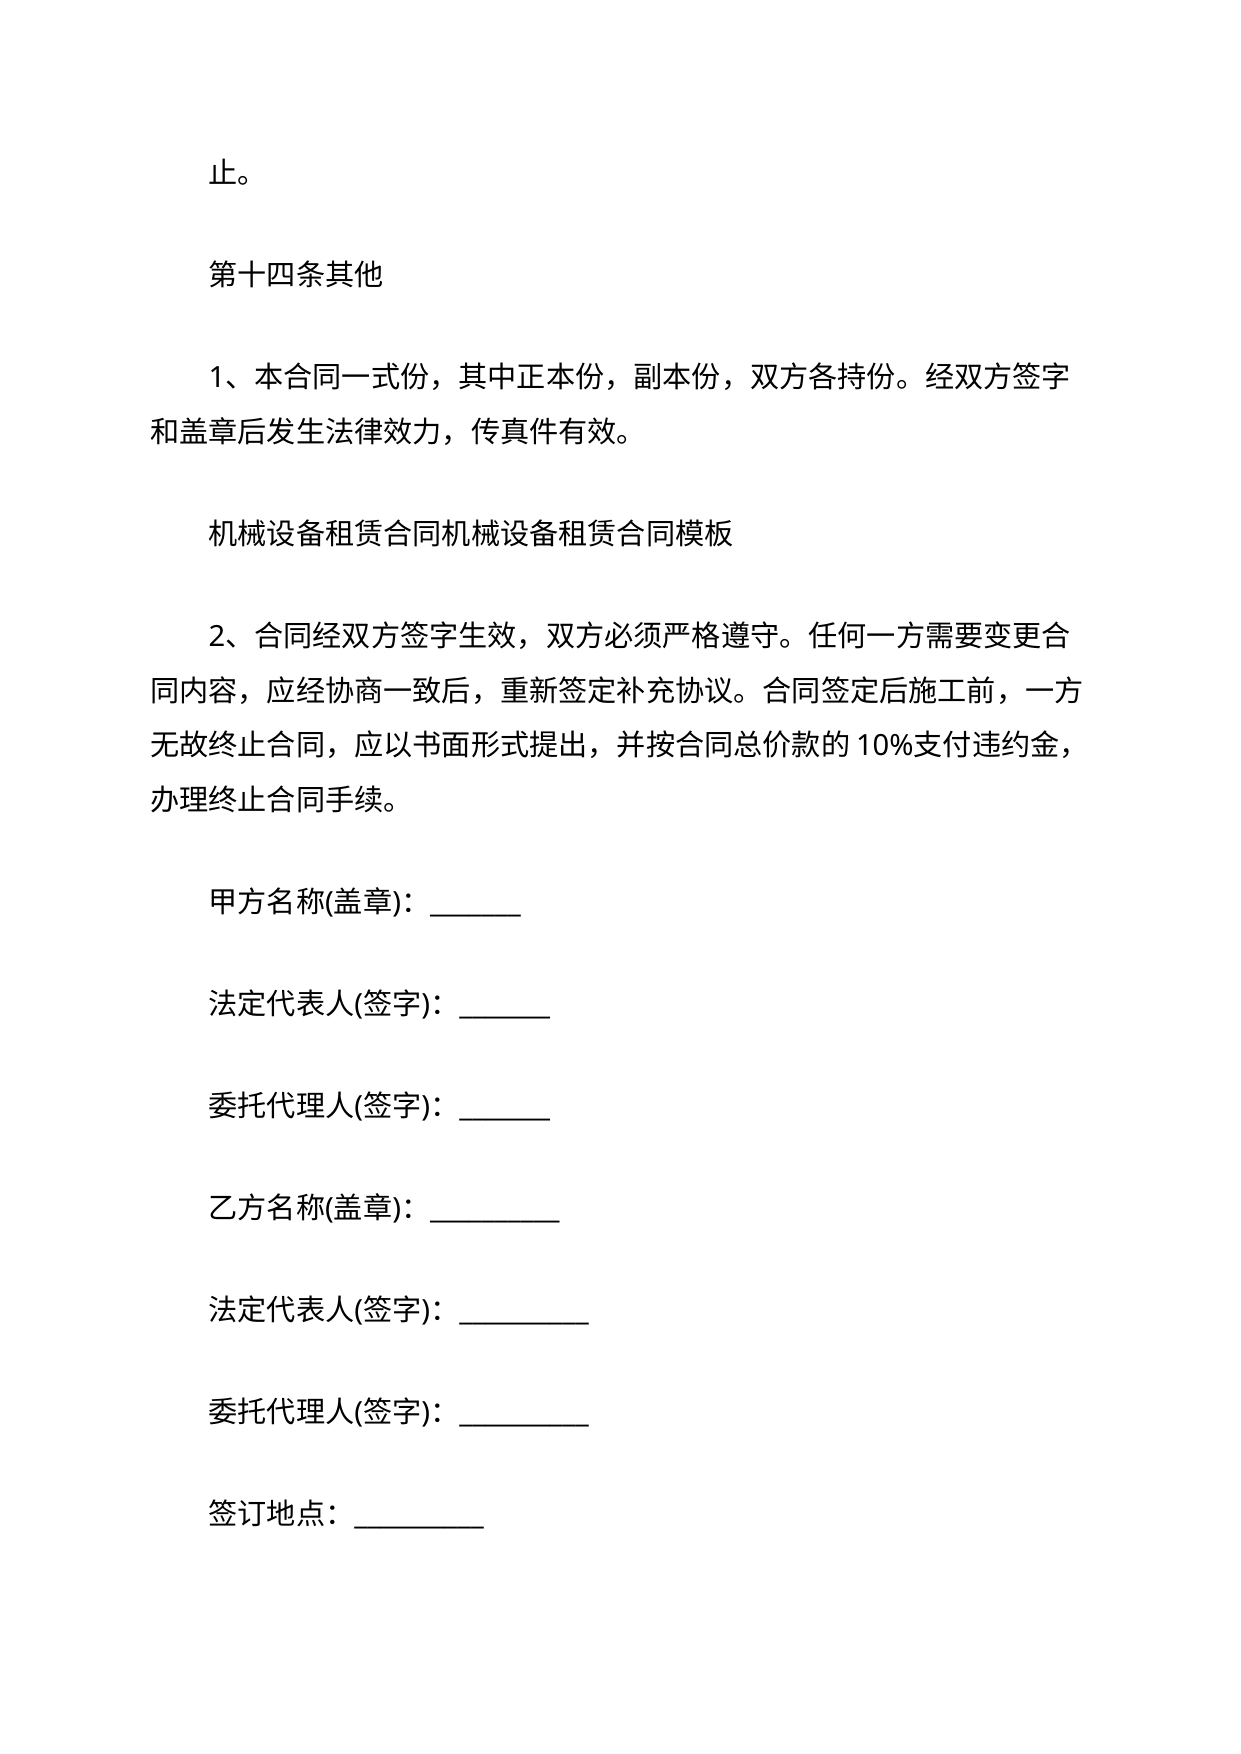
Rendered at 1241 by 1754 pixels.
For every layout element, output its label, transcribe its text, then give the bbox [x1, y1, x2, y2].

text 第十四条其他 [150, 252, 1090, 294]
text 签订地点：__________ [150, 1491, 1090, 1533]
text 甲方名称(盖章)：_______ [150, 879, 1090, 921]
text 法定代表人(签字)：_______ [150, 981, 1090, 1023]
text 法定代表人(签字)：__________ [150, 1287, 1090, 1329]
text 止。 [150, 150, 1090, 192]
text 委托代理人(签字)：_______ [150, 1083, 1090, 1125]
text 1、本合同一式份，其中正本份，副本份，双方各持份。经双方签字和盖章后发生法律效力，传真件有效。 [150, 353, 1090, 451]
text 乙方名称(盖章)：__________ [150, 1185, 1090, 1227]
text 机械设备租赁合同机械设备租赁合同模板 [150, 510, 1090, 553]
text 2、合同经双方签字生效，双方必须严格遵守。任何一方需要变更合同内容，应经协商一致后，重新签定补充协议。合同签定后施工前，一方无故终止合同，应以书面形式提出，并按合同总价款的10%支付违约金，办理终止合同手续。 [150, 612, 1090, 819]
text 委托代理人(签字)：__________ [150, 1389, 1090, 1431]
